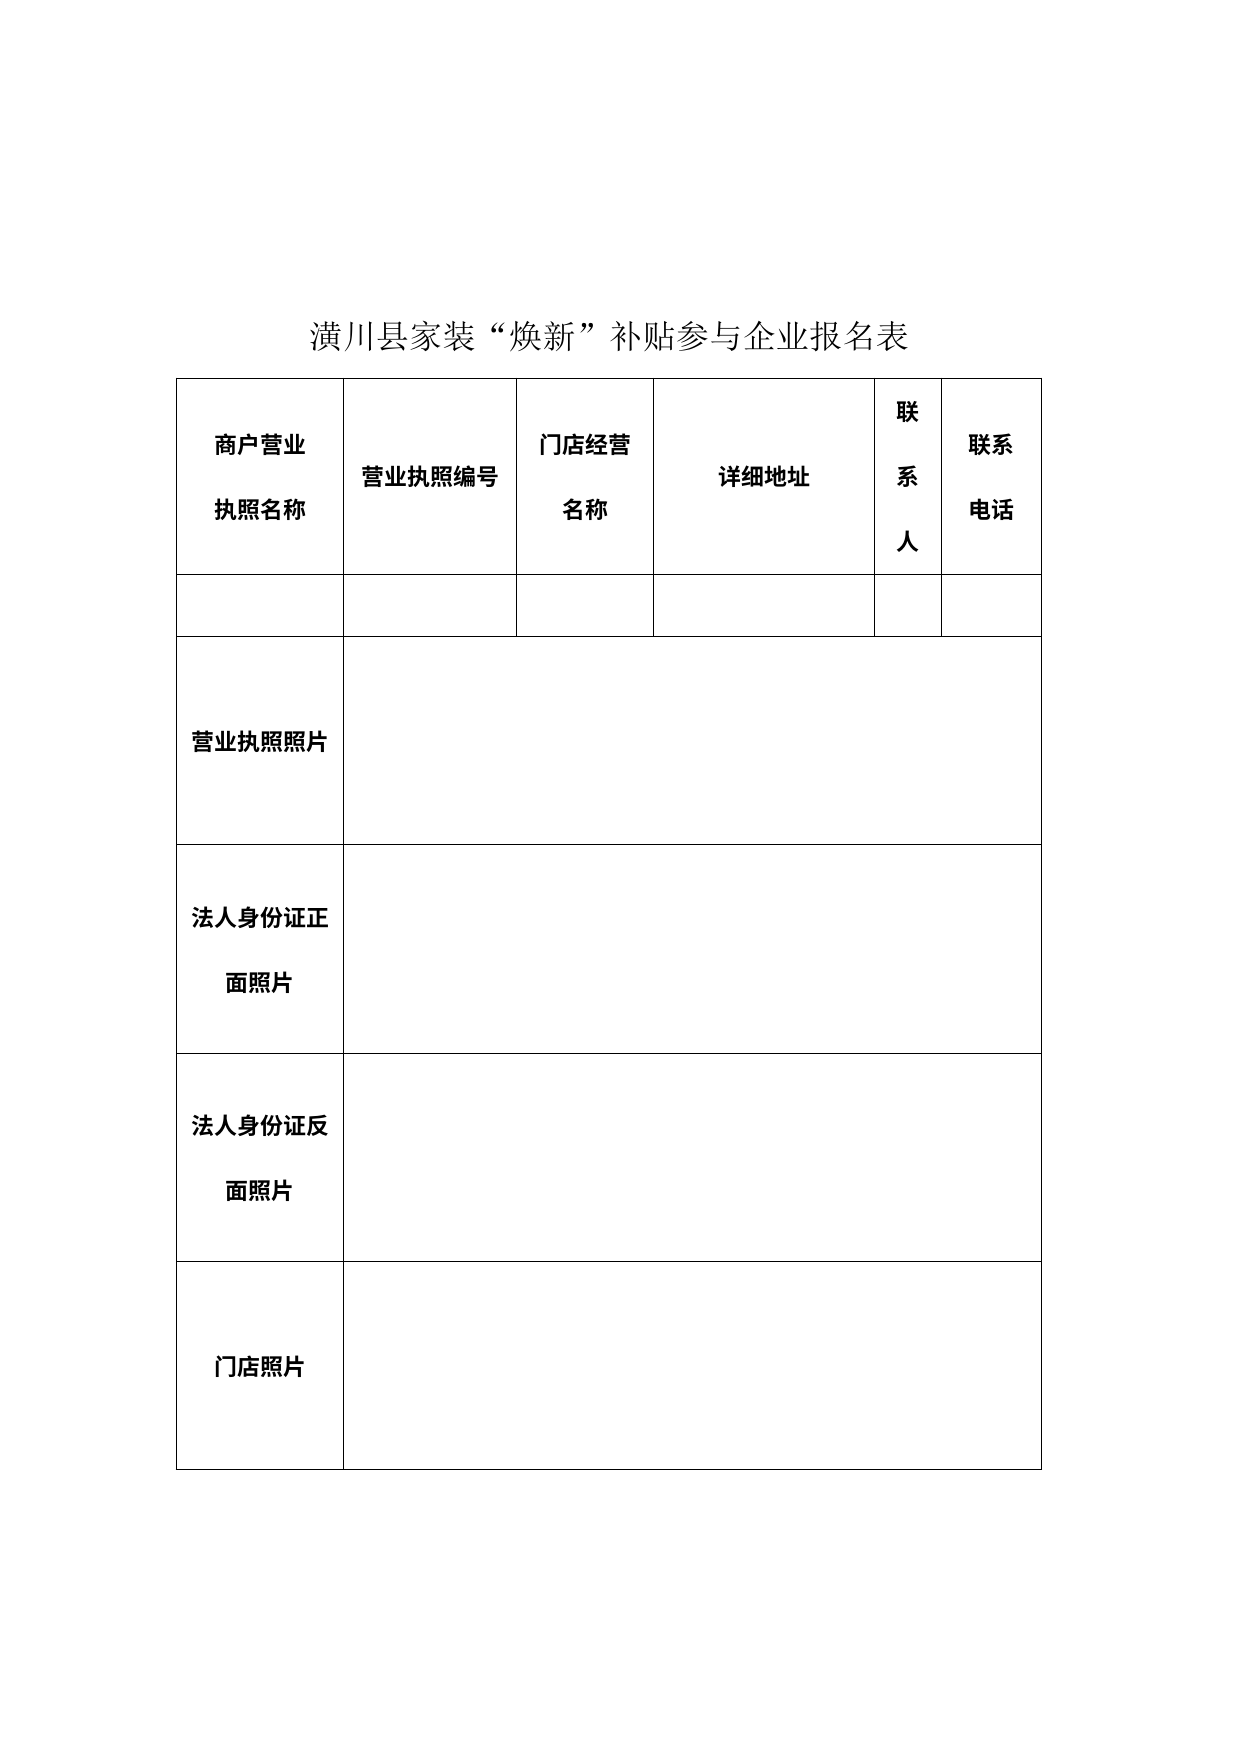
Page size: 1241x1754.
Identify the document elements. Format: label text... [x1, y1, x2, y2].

table_cell 营业执照编号 [344, 379, 516, 573]
table_cell 营业执照照片 [177, 637, 343, 844]
table_cell [177, 575, 343, 636]
table_cell [344, 1262, 1041, 1469]
table_cell 详细地址 [654, 379, 874, 573]
table_cell [344, 845, 1041, 1053]
table_cell 门店照片 [177, 1262, 343, 1469]
table_cell 门店经营 名称 [517, 379, 653, 573]
table_cell 联系人 [875, 379, 941, 573]
table_cell [344, 1054, 1041, 1261]
table_cell [344, 637, 1041, 844]
table_cell [654, 575, 874, 636]
table_cell 法人身份证正面照片 [177, 845, 343, 1053]
table_cell [344, 575, 516, 636]
table_header 潢川县家装“焕新”补贴参与企业报名表 [176, 292, 1041, 377]
table_cell [517, 575, 653, 636]
table_cell [942, 575, 1041, 636]
table_cell 商户营业 执照名称 [177, 379, 343, 573]
table_cell 联系 电话 [942, 379, 1041, 573]
table_cell 法人身份证反面照片 [177, 1054, 343, 1261]
table_cell [875, 575, 941, 636]
